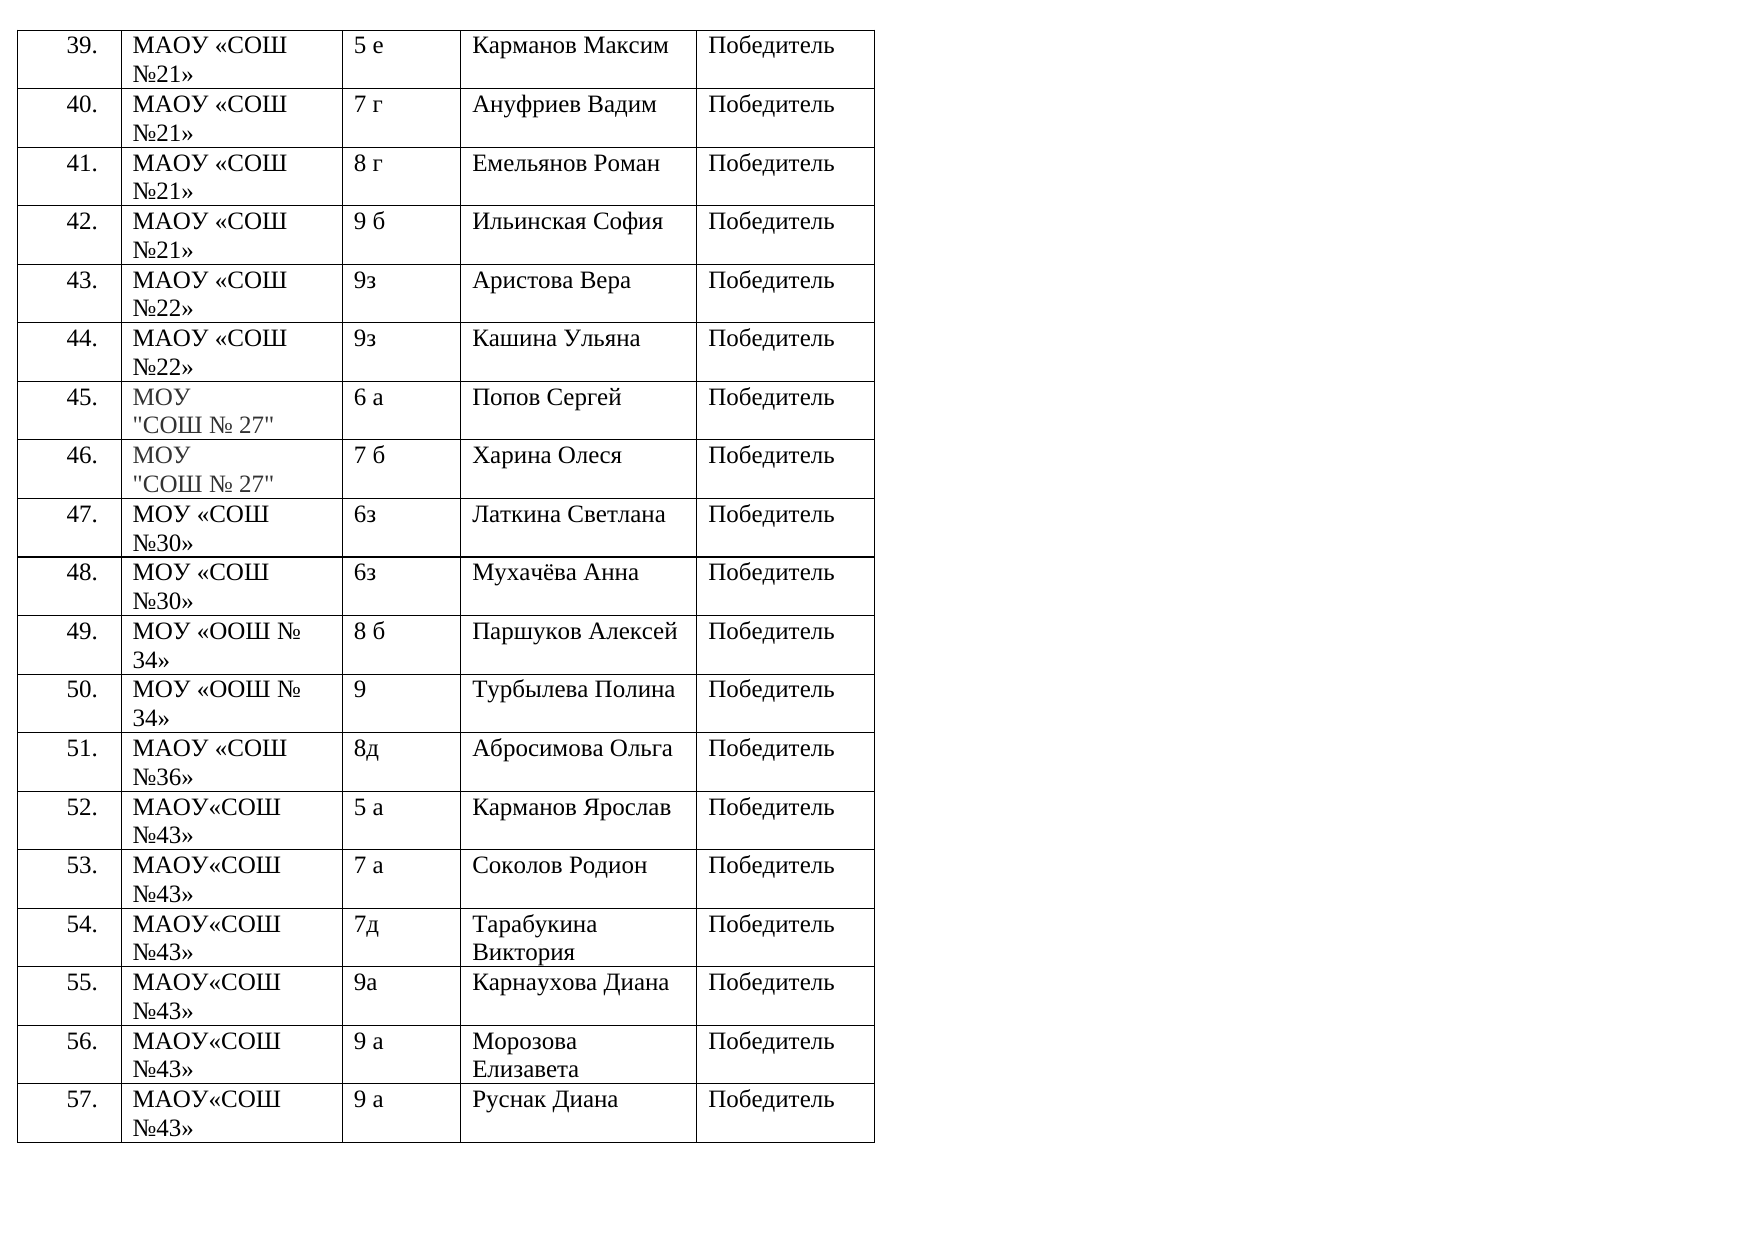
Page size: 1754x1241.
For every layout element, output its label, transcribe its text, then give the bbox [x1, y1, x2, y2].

table_cell 6з [343, 558, 460, 615]
table_cell Победитель [697, 616, 874, 673]
table_cell МАОУ«СОШ №43» [122, 792, 342, 849]
table_cell 7 б [343, 440, 460, 498]
table_cell Карманов Ярослав [461, 792, 696, 849]
table_cell Победитель [697, 148, 874, 205]
table_cell 8 б [343, 616, 460, 673]
table_cell Паршуков Алексей [461, 616, 696, 673]
table_cell Победитель [697, 440, 874, 498]
table_cell 7 г [343, 89, 460, 147]
table_cell МОУ «СОШ №30» [122, 558, 342, 615]
table_cell [18, 148, 121, 205]
table_cell 8д [343, 733, 460, 791]
table_cell Победитель [697, 792, 874, 849]
table_cell Мухачёва Анна [461, 558, 696, 615]
table_cell Кашина Ульяна [461, 323, 696, 381]
table_cell МОУ "СОШ № 27" [190, 440, 342, 498]
table_cell Карнаухова Диана [461, 967, 696, 1025]
table_cell [18, 675, 121, 732]
table_cell МАОУ«СОШ №43» [122, 1026, 342, 1083]
table_cell МАОУ«СОШ №43» [122, 909, 342, 966]
table_cell Победитель [697, 1026, 874, 1083]
table_cell Победитель [697, 675, 874, 732]
table_cell МАОУ «СОШ №21» [122, 148, 342, 205]
table_cell [18, 909, 121, 966]
table_cell МАОУ«СОШ №43» [122, 967, 342, 1025]
table_cell [18, 31, 121, 88]
table_cell МАОУ «СОШ №21» [122, 31, 342, 88]
table_cell 9 а [343, 1084, 460, 1142]
table_cell Руснак Диана [461, 1084, 696, 1142]
table_cell Победитель [697, 558, 874, 615]
table_cell Попов Сергей [461, 382, 696, 439]
table_cell 7 а [343, 850, 460, 908]
table_cell [18, 265, 121, 322]
table_cell МОУ "СОШ № 27" [190, 382, 342, 439]
table_cell [18, 440, 121, 498]
table_cell МАОУ «СОШ №21» [122, 89, 342, 147]
table_cell Победитель [697, 1084, 874, 1142]
table_cell 9 [343, 675, 460, 732]
table_cell 9з [343, 323, 460, 381]
table_cell МАОУ «СОШ №22» [122, 323, 342, 381]
table_cell 8 г [343, 148, 460, 205]
table_cell Победитель [697, 206, 874, 264]
table_cell 5 а [343, 792, 460, 849]
table_cell МАОУ«СОШ №43» [122, 1084, 342, 1142]
table_cell 9а [343, 967, 460, 1025]
table_cell МАОУ «СОШ №22» [122, 265, 342, 322]
table_cell Аристова Вера [461, 265, 696, 322]
table_cell [18, 382, 121, 439]
table_cell [18, 967, 121, 1025]
table_cell [18, 1084, 121, 1142]
table_cell Абросимова Ольга [461, 733, 696, 791]
table_cell [18, 850, 121, 908]
table_cell [18, 616, 121, 673]
table_cell Турбылева Полина [461, 675, 696, 732]
table_cell Соколов Родион [461, 850, 696, 908]
table_cell [18, 558, 121, 615]
table_cell [18, 499, 121, 556]
table_cell МОУ «ООШ № 34» [122, 675, 342, 732]
table_cell 9 а [343, 1026, 460, 1083]
table_cell Латкина Светлана [461, 499, 696, 556]
table_cell Победитель [697, 499, 874, 556]
table_cell Победитель [697, 733, 874, 791]
table_cell [18, 89, 121, 147]
table_cell МАОУ «СОШ №36» [122, 733, 342, 791]
table_cell Победитель [697, 967, 874, 1025]
table_cell МОУ «СОШ №30» [122, 499, 342, 556]
table_cell 6з [343, 499, 460, 556]
table_cell Ануфриев Вадим [461, 89, 696, 147]
table_cell Карманов Максим [461, 31, 696, 88]
table_cell [18, 792, 121, 849]
table_cell МОУ «ООШ № 34» [122, 616, 342, 673]
table_cell Тарабукина Виктория [461, 909, 696, 966]
table_cell Морозова Елизавета [461, 1026, 696, 1083]
table_cell Победитель [697, 850, 874, 908]
table_cell Победитель [697, 265, 874, 322]
table_cell Победитель [697, 382, 874, 439]
table_cell Ильинская София [461, 206, 696, 264]
table_cell Емельянов Роман [461, 148, 696, 205]
table_cell 7д [343, 909, 460, 966]
table_cell Победитель [697, 909, 874, 966]
table_cell 5 е [343, 31, 460, 88]
table_cell Победитель [697, 31, 874, 88]
table_cell МАОУ«СОШ №43» [122, 850, 342, 908]
table_cell 9з [343, 265, 460, 322]
table_cell 6 а [343, 382, 460, 439]
table_cell МАОУ «СОШ №21» [122, 206, 342, 264]
table_cell [18, 733, 121, 791]
table_cell Победитель [697, 89, 874, 147]
table_cell [18, 323, 121, 381]
table_cell [18, 1026, 121, 1083]
table_cell Харина Олеся [461, 440, 696, 498]
table_cell Победитель [697, 323, 874, 381]
table_cell [18, 206, 121, 264]
table_cell 9 б [343, 206, 460, 264]
